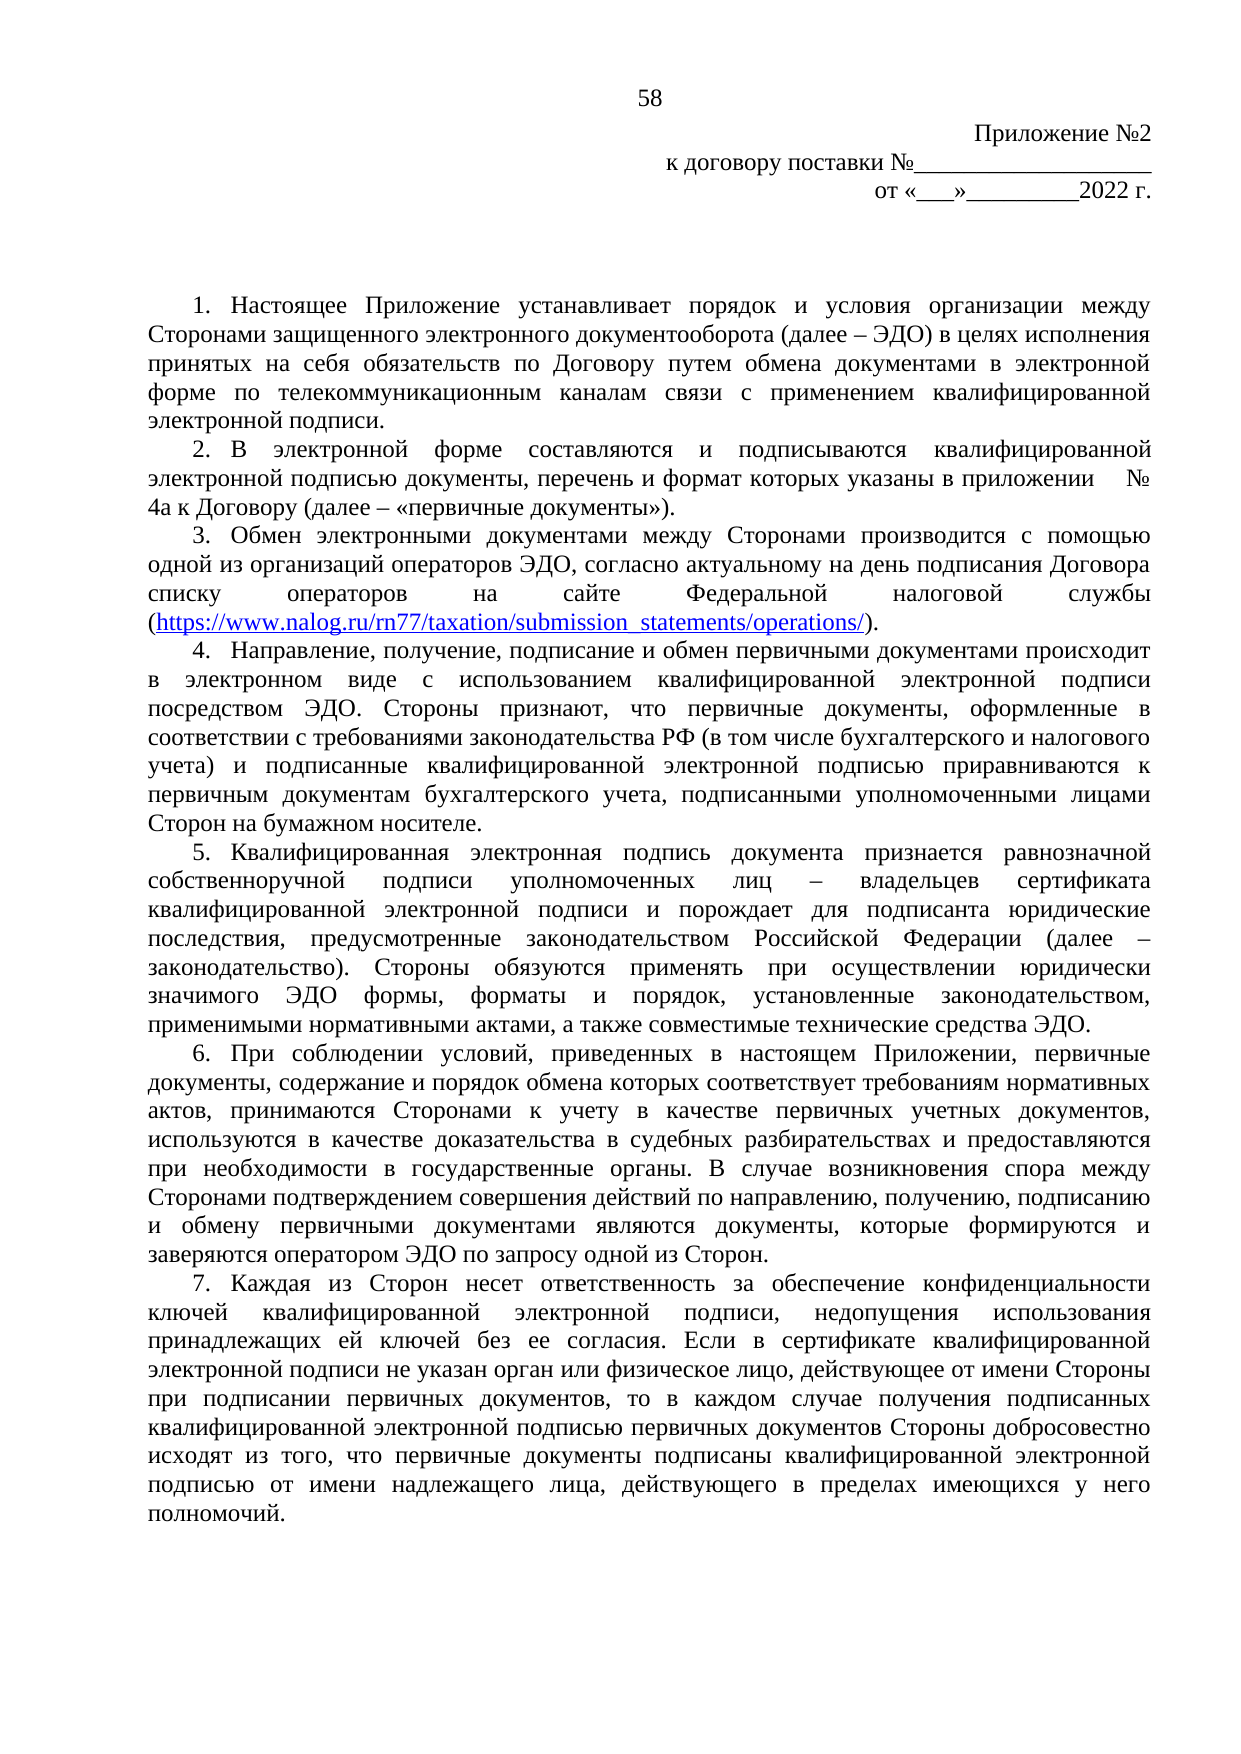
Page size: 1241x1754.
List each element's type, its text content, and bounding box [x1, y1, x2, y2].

text Приложение №2 [148, 118, 1152, 147]
list Квалифицированная электронная подпись документа признается равнозначной собственноручной подписи уполномоченных лиц – владельцев сертификата квалифицированной электронной подписи и порождает для подписанта юридические последствия, предусмотренные законодательством Российской Федерации (далее – законодательство). Стороны обязуются применять при осуществлении юридически значимого ЭДО формы, форматы и порядок, установленные законодательством, применимыми нормативными актами, а также совместимые технические средства ЭДО. [148, 837, 1152, 1038]
list Обмен электронными документами между Сторонами производится с помощью одной из организаций операторов ЭДО, согласно актуальному на день подписания Договора списку операторов на сайте Федеральной налоговой службы (https://www.nalog.ru/rn77/taxation/submission_statements/operations/). [148, 521, 1152, 636]
list В электронной форме составляются и подписываются квалифицированной электронной подписью документы, перечень и формат которых указаны в приложении № 4а к Договору (далее – «первичные документы»). [148, 434, 1152, 521]
list Настоящее Приложение устанавливает порядок и условия организации между Сторонами защищенного электронного документооборота (далее – ЭДО) в целях исполнения принятых на себя обязательств по Договору путем обмена документами в электронной форме по телекоммуникационным каналам связи с применением квалифицированной электронной подписи. [148, 291, 1152, 434]
list При соблюдении условий, приведенных в настоящем Приложении, первичные документы, содержание и порядок обмена которых соответствует требованиям нормативных актов, принимаются Сторонами к учету в качестве первичных учетных документов, используются в качестве доказательства в судебных разбирательствах и предоставляются при необходимости в государственные органы. В случае возникновения спора между Сторонами подтверждением совершения действий по направлению, получению, подписанию и обмену первичными документами являются документы, которые формируются и заверяются оператором ЭДО по запросу одной из Сторон. [148, 1038, 1152, 1268]
text к договору поставки №___________________ [148, 147, 1152, 176]
list Направление, получение, подписание и обмен первичными документами происходит в электронном виде с использованием квалифицированной электронной подписи посредством ЭДО. Стороны признают, что первичные документы, оформленные в соответствии с требованиями законодательства РФ (в том числе бухгалтерского и налогового учета) и подписанные квалифицированной электронной подписью приравниваются к первичным документам бухгалтерского учета, подписанными уполномоченными лицами Сторон на бумажном носителе. [148, 636, 1152, 837]
list Каждая из Сторон несет ответственность за обеспечение конфиденциальности ключей квалифицированной электронной подписи, недопущения использования принадлежащих ей ключей без ее согласия. Если в сертификате квалифицированной электронной подписи не указан орган или физическое лицо, действующее от имени Стороны при подписании первичных документов, то в каждом случае получения подписанных квалифицированной электронной подписью первичных документов Стороны добросовестно исходят из того, что первичные документы подписаны квалифицированной электронной подписью от имени надлежащего лица, действующего в пределах имеющихся у него полномочий. [148, 1268, 1152, 1527]
text от «___»_________2022 г. [148, 176, 1152, 204]
